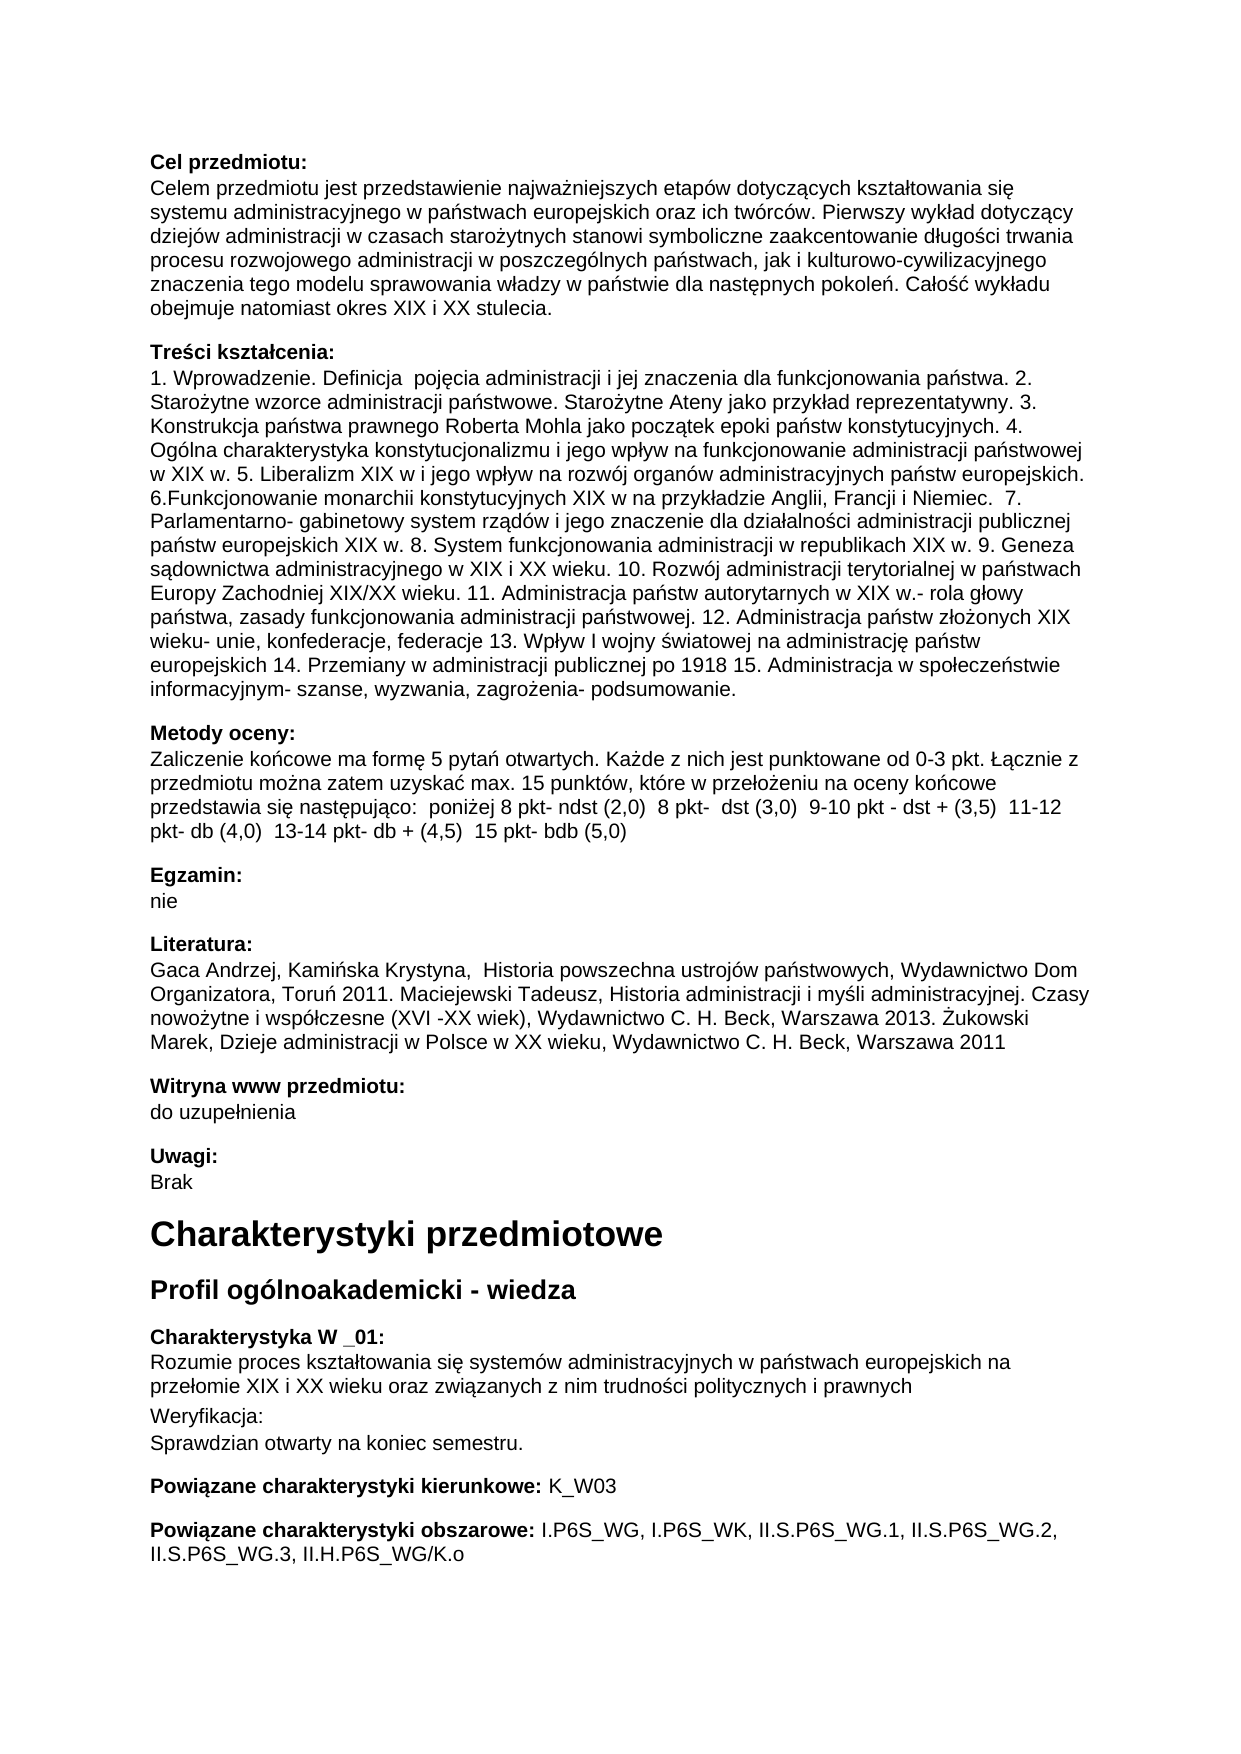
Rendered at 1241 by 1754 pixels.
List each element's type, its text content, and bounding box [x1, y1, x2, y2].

text Literatura: [150, 932, 1090, 956]
text Brak [150, 1170, 1090, 1194]
text Gaca Andrzej, Kamińska Krystyna, Historia powszechna ustrojów państwowych, Wydawnictwo Dom Organizatora, Toruń 2011. Maciejewski Tadeusz, Historia administracji i myśli administracyjnej. Czasy nowożytne i współczesne (XVI -XX wiek), Wydawnictwo C. H. Beck, Warszawa 2013. Żukowski Marek, Dzieje administracji w Polsce w XX wieku, Wydawnictwo C. H. Beck, Warszawa 2011 [150, 958, 1090, 1054]
text Rozumie proces kształtowania się systemów administracyjnych w państwach europejskich na przełomie XIX i XX wieku oraz związanych z nim trudności politycznych i prawnych [150, 1350, 1090, 1398]
text Charakterystyka W _01: [150, 1325, 1090, 1349]
text Powiązane charakterystyki obszarowe: I.P6S_WG, I.P6S_WK, II.S.P6S_WG.1, II.S.P6S_WG.2, II.S.P6S_WG.3, II.H.P6S_WG/K.o [150, 1518, 1090, 1566]
subtitle Charakterystyki przedmiotowe [150, 1213, 1090, 1254]
text nie [150, 888, 1090, 912]
text Egzamin: [150, 862, 1090, 886]
text Metody oceny: [150, 721, 1090, 745]
text Treści kształcenia: [150, 339, 1090, 363]
text Celem przedmiotu jest przedstawienie najważniejszych etapów dotyczących kształtowania się systemu administracyjnego w państwach europejskich oraz ich twórców. Pierwszy wykład dotyczący dziejów administracji w czasach starożytnych stanowi symboliczne zaakcentowanie długości trwania procesu rozwojowego administracji w poszczególnych państwach, jak i kulturowo-cywilizacyjnego znaczenia tego modelu sprawowania władzy w państwie dla następnych pokoleń. Całość wykładu obejmuje natomiast okres XIX i XX stulecia. [150, 176, 1090, 320]
text Weryfikacja: [150, 1404, 1090, 1428]
text Powiązane charakterystyki kierunkowe: K_W03 [150, 1474, 1090, 1498]
text Zaliczenie końcowe ma formę 5 pytań otwartych. Każde z nich jest punktowane od 0-3 pkt. Łącznie z przedmiotu można zatem uzyskać max. 15 punktów, które w przełożeniu na oceny końcowe przedstawia się następująco: poniżej 8 pkt- ndst (2,0) 8 pkt- dst (3,0) 9-10 pkt - dst + (3,5) 11-12 pkt- db (4,0) 13-14 pkt- db + (4,5) 15 pkt- bdb (5,0) [150, 747, 1090, 843]
text do uzupełnienia [150, 1100, 1090, 1124]
text Cel przedmiotu: [150, 150, 1090, 174]
subtitle Profil ogólnoakademicki - wiedza [150, 1274, 1090, 1305]
text Sprawdzian otwarty na koniec semestru. [150, 1430, 1090, 1454]
text Witryna www przedmiotu: [150, 1074, 1090, 1098]
text Uwagi: [150, 1144, 1090, 1168]
text 1. Wprowadzenie. Definicja pojęcia administracji i jej znaczenia dla funkcjonowania państwa. 2. Starożytne wzorce administracji państwowe. Starożytne Ateny jako przykład reprezentatywny. 3. Konstrukcja państwa prawnego Roberta Mohla jako początek epoki państw konstytucyjnych. 4. Ogólna charakterystyka konstytucjonalizmu i jego wpływ na funkcjonowanie administracji państwowej w XIX w. 5. Liberalizm XIX w i jego wpływ na rozwój organów administracyjnych państw europejskich. 6.Funkcjonowanie monarchii konstytucyjnych XIX w na przykładzie Anglii, Francji i Niemiec. 7. Parlamentarno- gabinetowy system rządów i jego znaczenie dla działalności administracji publicznej państw europejskich XIX w. 8. System funkcjonowania administracji w republikach XIX w. 9. Geneza sądownictwa administracyjnego w XIX i XX wieku. 10. Rozwój administracji terytorialnej w państwach Europy Zachodniej XIX/XX wieku. 11. Administracja państw autorytarnych w XIX w.- rola głowy państwa, zasady funkcjonowania administracji państwowej. 12. Administracja państw złożonych XIX wieku- unie, konfederacje, federacje 13. Wpływ I wojny światowej na administrację państw europejskich 14. Przemiany w administracji publicznej po 1918 15. Administracja w społeczeństwie informacyjnym- szanse, wyzwania, zagrożenia- podsumowanie. [150, 366, 1090, 701]
